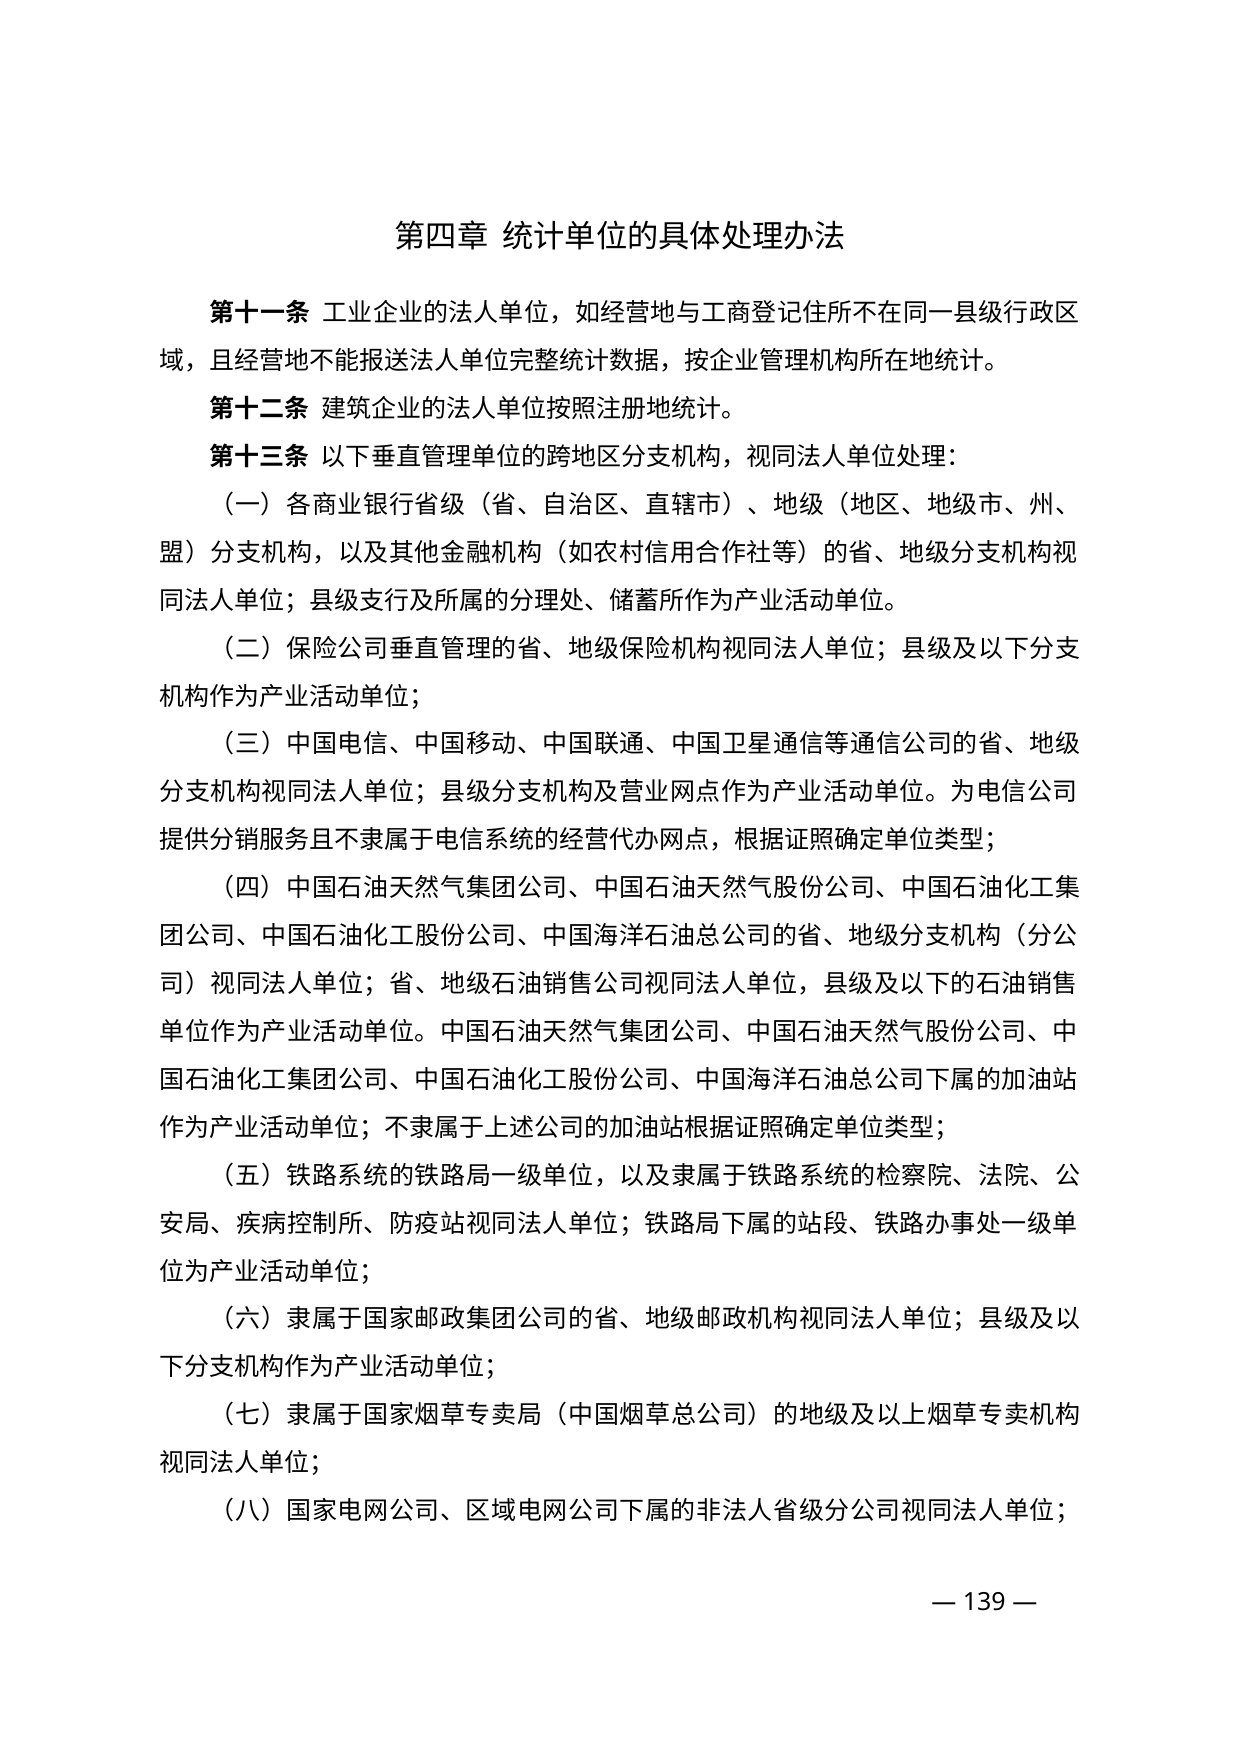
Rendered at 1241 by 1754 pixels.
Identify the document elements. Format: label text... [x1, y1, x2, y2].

text （一）各商业银行省级（省、自治区、直辖市）、地级（地区、地级市、州、盟）分支机构，以及其他金融机构（如农村信用合作社等）的省、地级分支机构视同法人单位；县级支行及所属的分理处、储蓄所作为产业活动单位。 [159, 475, 1081, 619]
text （七）隶属于国家烟草专卖局（中国烟草总公司）的地级及以上烟草专卖机构视同法人单位； [159, 1385, 1081, 1481]
text 第十一条 工业企业的法人单位，如经营地与工商登记住所不在同一县级行政区域，且经营地不能报送法人单位完整统计数据，按企业管理机构所在地统计。 [159, 283, 1081, 379]
text 第十三条 以下垂直管理单位的跨地区分支机构，视同法人单位处理： [159, 427, 1081, 475]
text （五）铁路系统的铁路局一级单位，以及隶属于铁路系统的检察院、法院、公安局、疾病控制所、防疫站视同法人单位；铁路局下属的站段、铁路办事处一级单位为产业活动单位； [159, 1146, 1081, 1289]
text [159, 1481, 1081, 1529]
text （六）隶属于国家邮政集团公司的省、地级邮政机构视同法人单位；县级及以下分支机构作为产业活动单位； [159, 1289, 1081, 1385]
text 第十二条 建筑企业的法人单位按照注册地统计。 [159, 379, 1081, 427]
text （三）中国电信、中国移动、中国联通、中国卫星通信等通信公司的省、地级分支机构视同法人单位；县级分支机构及营业网点作为产业活动单位。为电信公司提供分销服务且不隶属于电信系统的经营代办网点，根据证照确定单位类型； [159, 714, 1081, 858]
text 第四章 统计单位的具体处理办法 [159, 209, 1081, 257]
text （二）保险公司垂直管理的省、地级保险机构视同法人单位；县级及以下分支机构作为产业活动单位； [159, 619, 1081, 714]
text （四）中国石油天然气集团公司、中国石油天然气股份公司、中国石油化工集团公司、中国石油化工股份公司、中国海洋石油总公司的省、地级分支机构（分公司）视同法人单位；省、地级石油销售公司视同法人单位，县级及以下的石油销售单位作为产业活动单位。中国石油天然气集团公司、中国石油天然气股份公司、中国石油化工集团公司、中国石油化工股份公司、中国海洋石油总公司下属的加油站作为产业活动单位；不隶属于上述公司的加油站根据证照确定单位类型； [159, 858, 1081, 1146]
